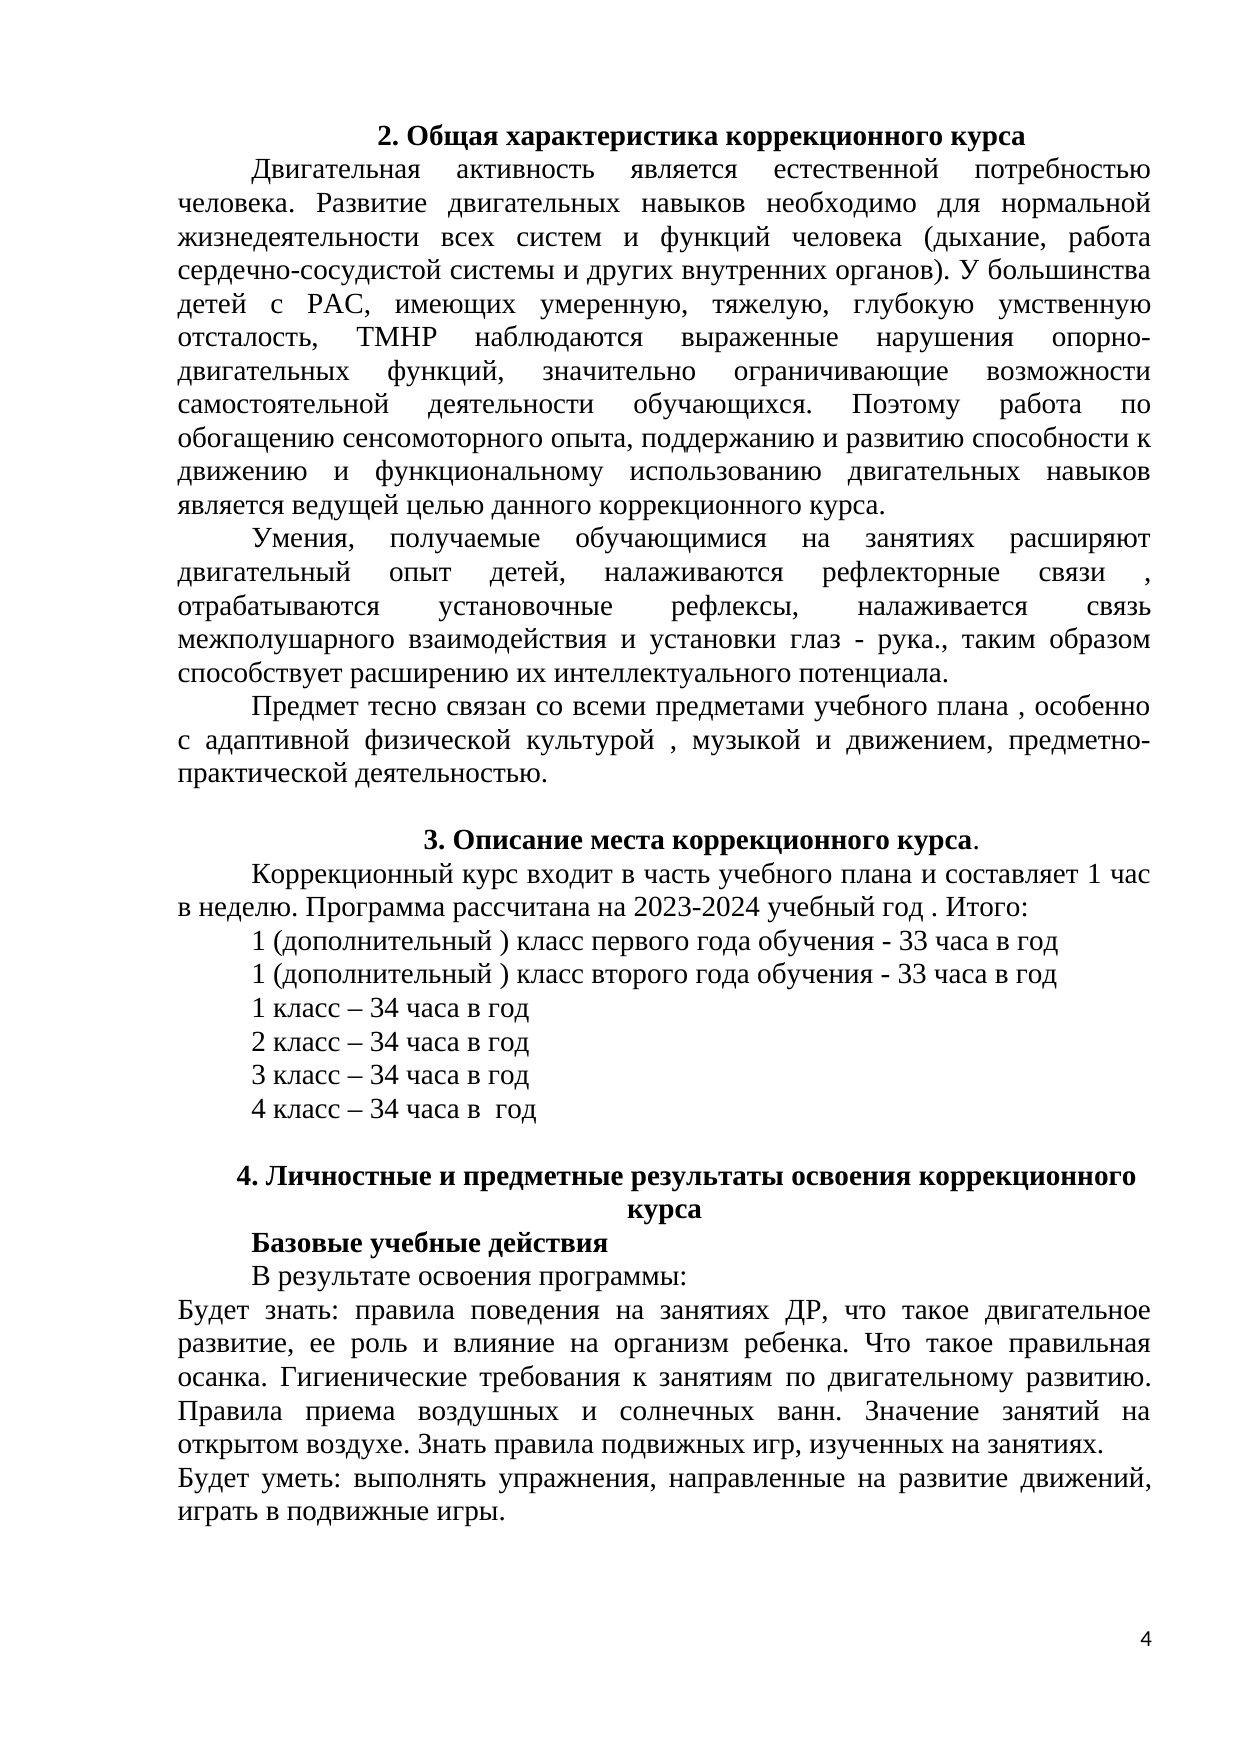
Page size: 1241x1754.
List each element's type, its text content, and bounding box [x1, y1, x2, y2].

text 1 (дополнительный ) класс первого года обучения - 33 часа в год [177, 923, 1152, 957]
text 3 класс – 34 часа в год [177, 1057, 1152, 1091]
text 4 класс – 34 часа в год [177, 1091, 1152, 1124]
text 2. Общая характеристика коррекционного курса [177, 118, 1152, 152]
text Коррекционный курс входит в часть учебного плана и составляет 1 час в неделю. Программа рассчитана на 2023-2024 учебный год . Итого: [177, 856, 1152, 923]
text В результате освоения программы: [177, 1258, 1152, 1292]
text 1 (дополнительный ) класс второго года обучения - 33 часа в год [177, 957, 1152, 990]
text Будет знать: правила поведения на занятиях ДР, что такое двигательное развитие, ее роль и влияние на организм ребенка. Что такое правильная осанка. Гигиенические требования к занятиям по двигательному развитию. Правила приема воздушных и солнечных ванн. Значение занятий на открытом воздухе. Знать правила подвижных игр, изученных на занятиях. [177, 1292, 1152, 1460]
text Двигательная активность является естественной потребностью человека. Развитие двигательных навыков необходимо для нормальной жизнедеятельности всех систем и функций человека (дыхание, работа сердечно-сосудистой системы и других внутренних органов). У большинства детей с РАС, имеющих умеренную, тяжелую, глубокую умственную отсталость, ТМНР наблюдаются выраженные нарушения опорно-двигательных функций, значительно ограничивающие возможности самостоятельной деятельности обучающихся. Поэтому работа по обогащению сенсомоторного опыта, поддержанию и развитию способности к движению и функциональному использованию двигательных навыков является ведущей целью данного коррекционного курса. [177, 152, 1152, 521]
text Умения, получаемые обучающимися на занятиях расширяют двигательный опыт детей, налаживаются рефлекторные связи , отрабатываются установочные рефлексы, налаживается связь межполушарного взаимодействия и установки глаз - рука., таким образом способствует расширению их интеллектуального потенциала. [177, 521, 1152, 688]
text Предмет тесно связан со всеми предметами учебного плана , особенно с адаптивной физической культурой , музыкой и движением, предметно-практической деятельностью. [177, 688, 1152, 789]
text 3. Описание места коррекционного курса. [177, 822, 1152, 856]
text Будет уметь: выполнять упражнения, направленные на развитие движений, играть в подвижные игры. [177, 1460, 1152, 1527]
text 1 класс – 34 часа в год [177, 990, 1152, 1024]
text Базовые учебные действия [177, 1225, 1152, 1258]
text 2 класс – 34 часа в год [177, 1024, 1152, 1057]
text 4. Личностные и предметные результаты освоения коррекционного курса [177, 1158, 1152, 1225]
